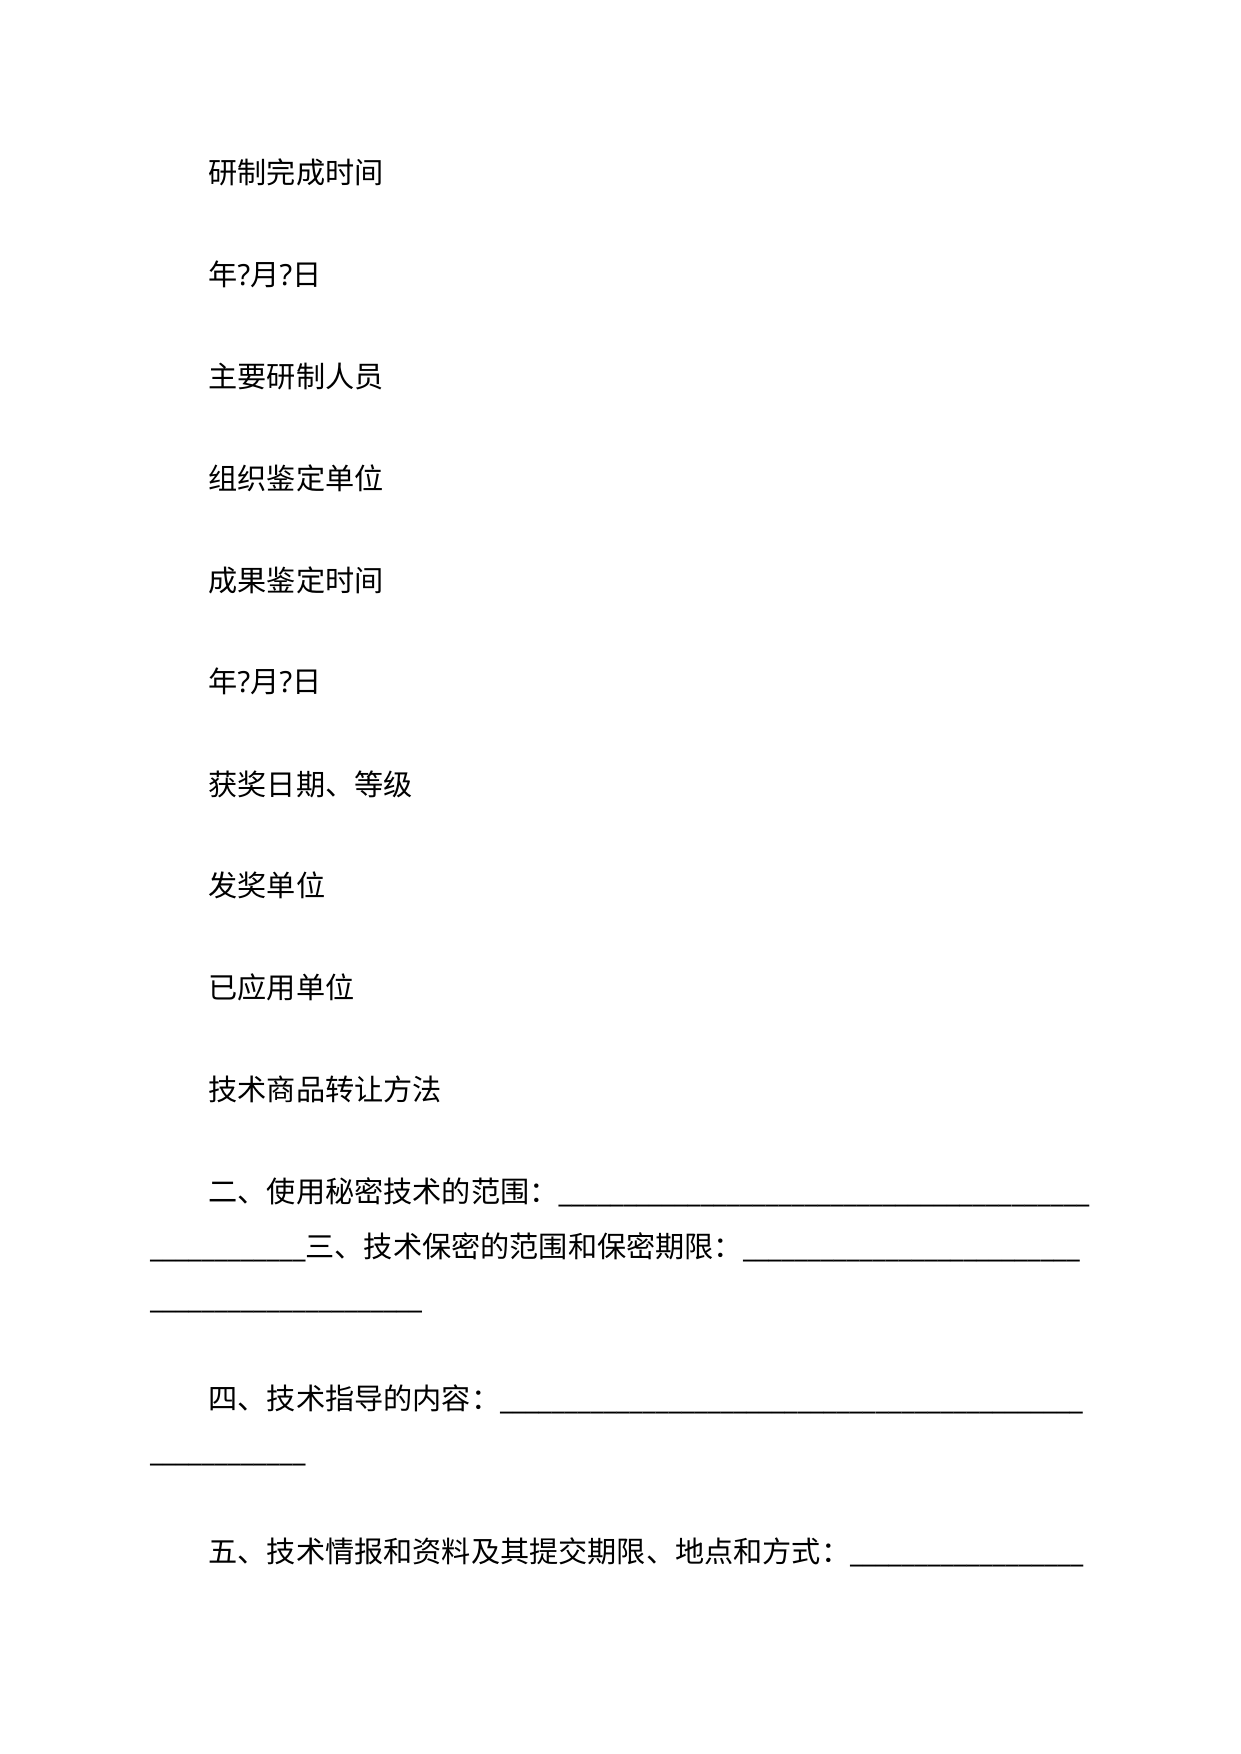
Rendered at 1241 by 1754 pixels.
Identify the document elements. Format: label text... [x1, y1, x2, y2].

text 研制完成时间 [150, 150, 1090, 192]
text 二、使用秘密技术的范围：_____________________________________________________三、技术保密的范围和保密期限：_______________________________________________ [150, 1168, 1090, 1317]
text 四、技术指导的内容：_________________________________________________________ [150, 1376, 1090, 1470]
text 发奖单位 [150, 863, 1090, 905]
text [150, 1528, 1090, 1571]
text 成果鉴定时间 [150, 557, 1090, 599]
text 已应用单位 [150, 964, 1090, 1007]
text 技术商品转让方法 [150, 1066, 1090, 1109]
text 年?月?日 [150, 659, 1090, 701]
text 年?月?日 [150, 252, 1090, 294]
text 组织鉴定单位 [150, 456, 1090, 498]
text 主要研制人员 [150, 354, 1090, 396]
text 获奖日期、等级 [150, 761, 1090, 803]
